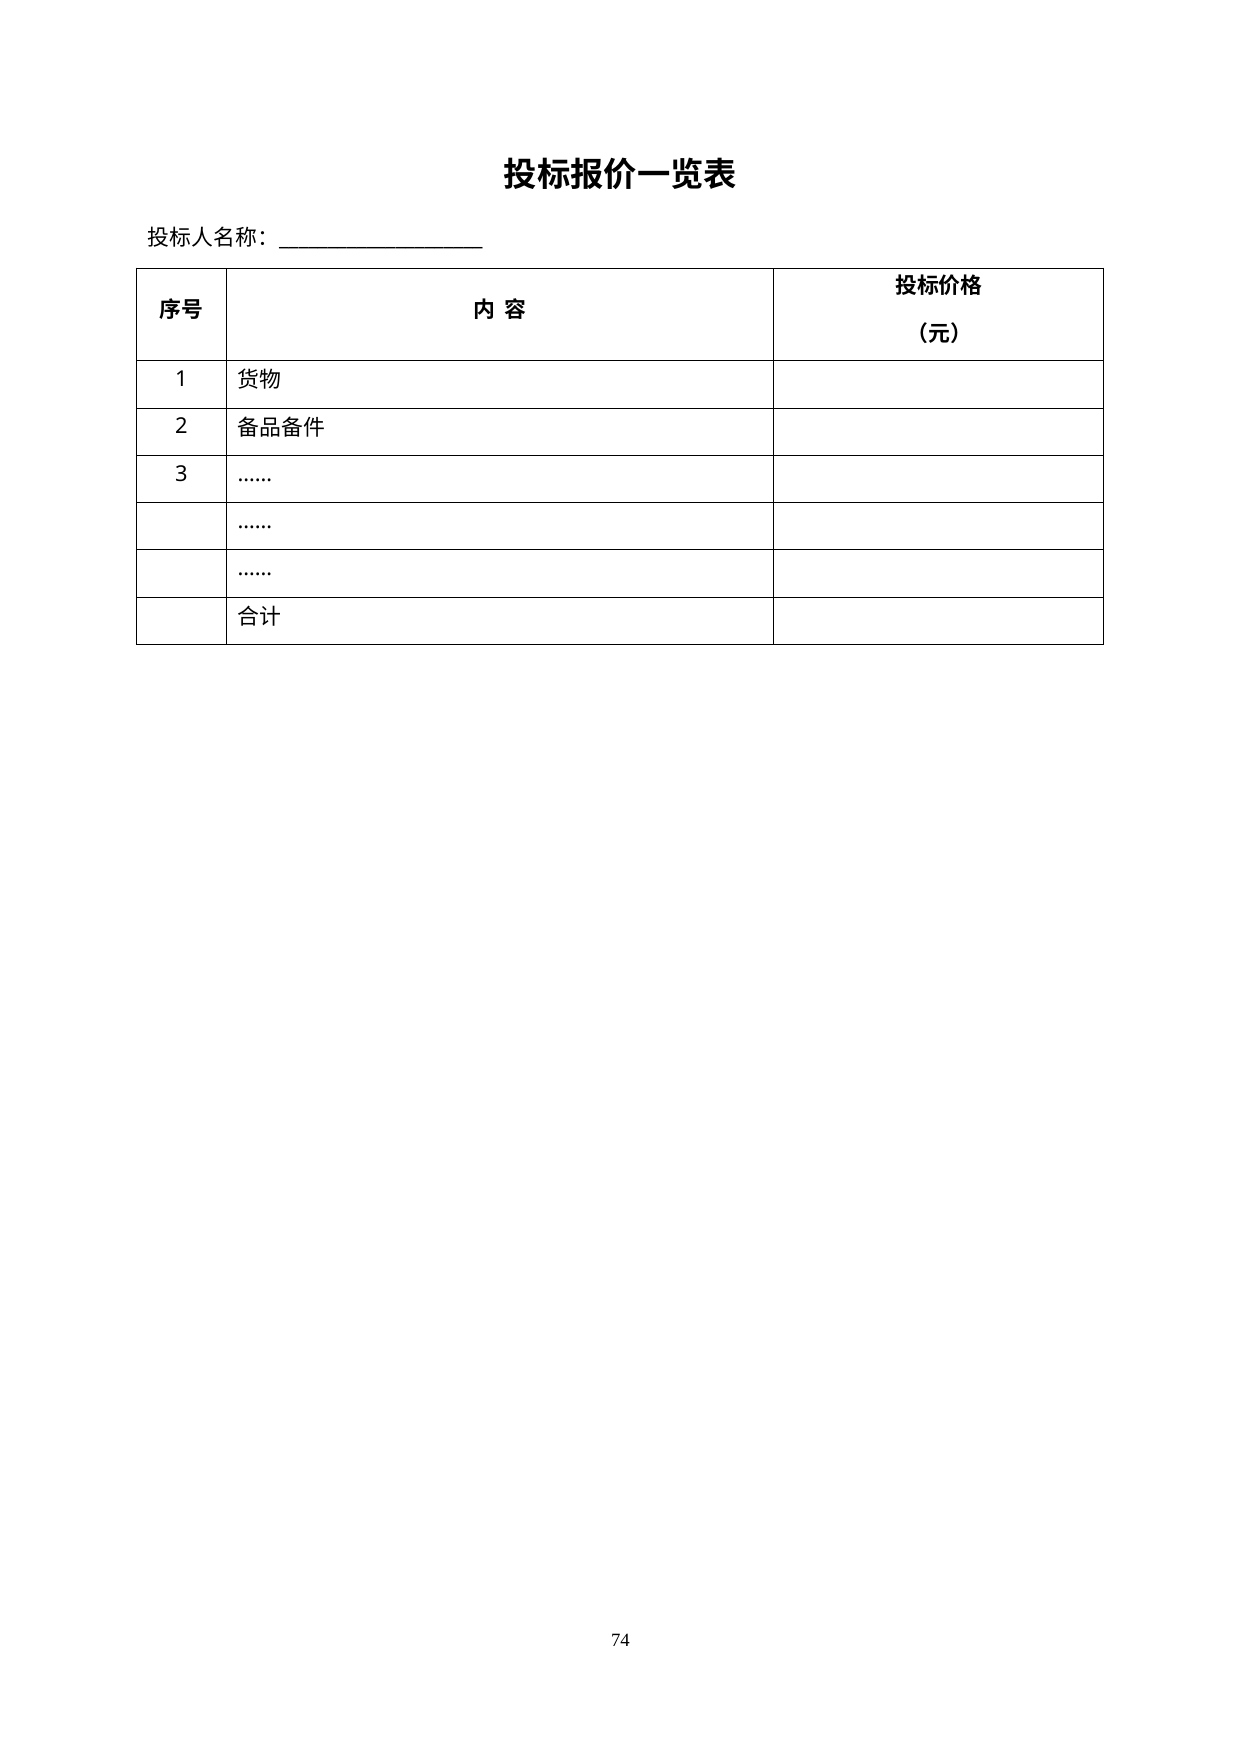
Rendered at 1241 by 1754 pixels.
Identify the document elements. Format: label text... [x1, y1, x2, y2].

text 投标报价一览表 [148, 148, 1093, 196]
text 投标人名称：_____________________ [148, 220, 1093, 252]
table_cell [137, 550, 226, 597]
table_cell 2 [137, 409, 226, 455]
table_cell 合计 [227, 598, 773, 644]
table_header 投标价格 （元） [774, 269, 1103, 360]
table_cell 3 [137, 456, 226, 502]
table_cell …… [227, 456, 773, 502]
table_cell [774, 409, 1103, 455]
table_cell [774, 361, 1103, 407]
table_header 内 容 [227, 269, 773, 360]
table_cell [774, 456, 1103, 502]
table_cell [774, 550, 1103, 597]
table_cell [774, 503, 1103, 549]
table_header 序号 [137, 269, 226, 360]
table_cell …… [227, 503, 773, 549]
table_cell [137, 503, 226, 549]
table_cell 货物 [227, 361, 773, 407]
table_cell …… [227, 550, 773, 597]
table_cell 1 [137, 361, 226, 407]
table_cell [137, 598, 226, 644]
table_cell [774, 598, 1103, 644]
table_cell 备品备件 [227, 409, 773, 455]
